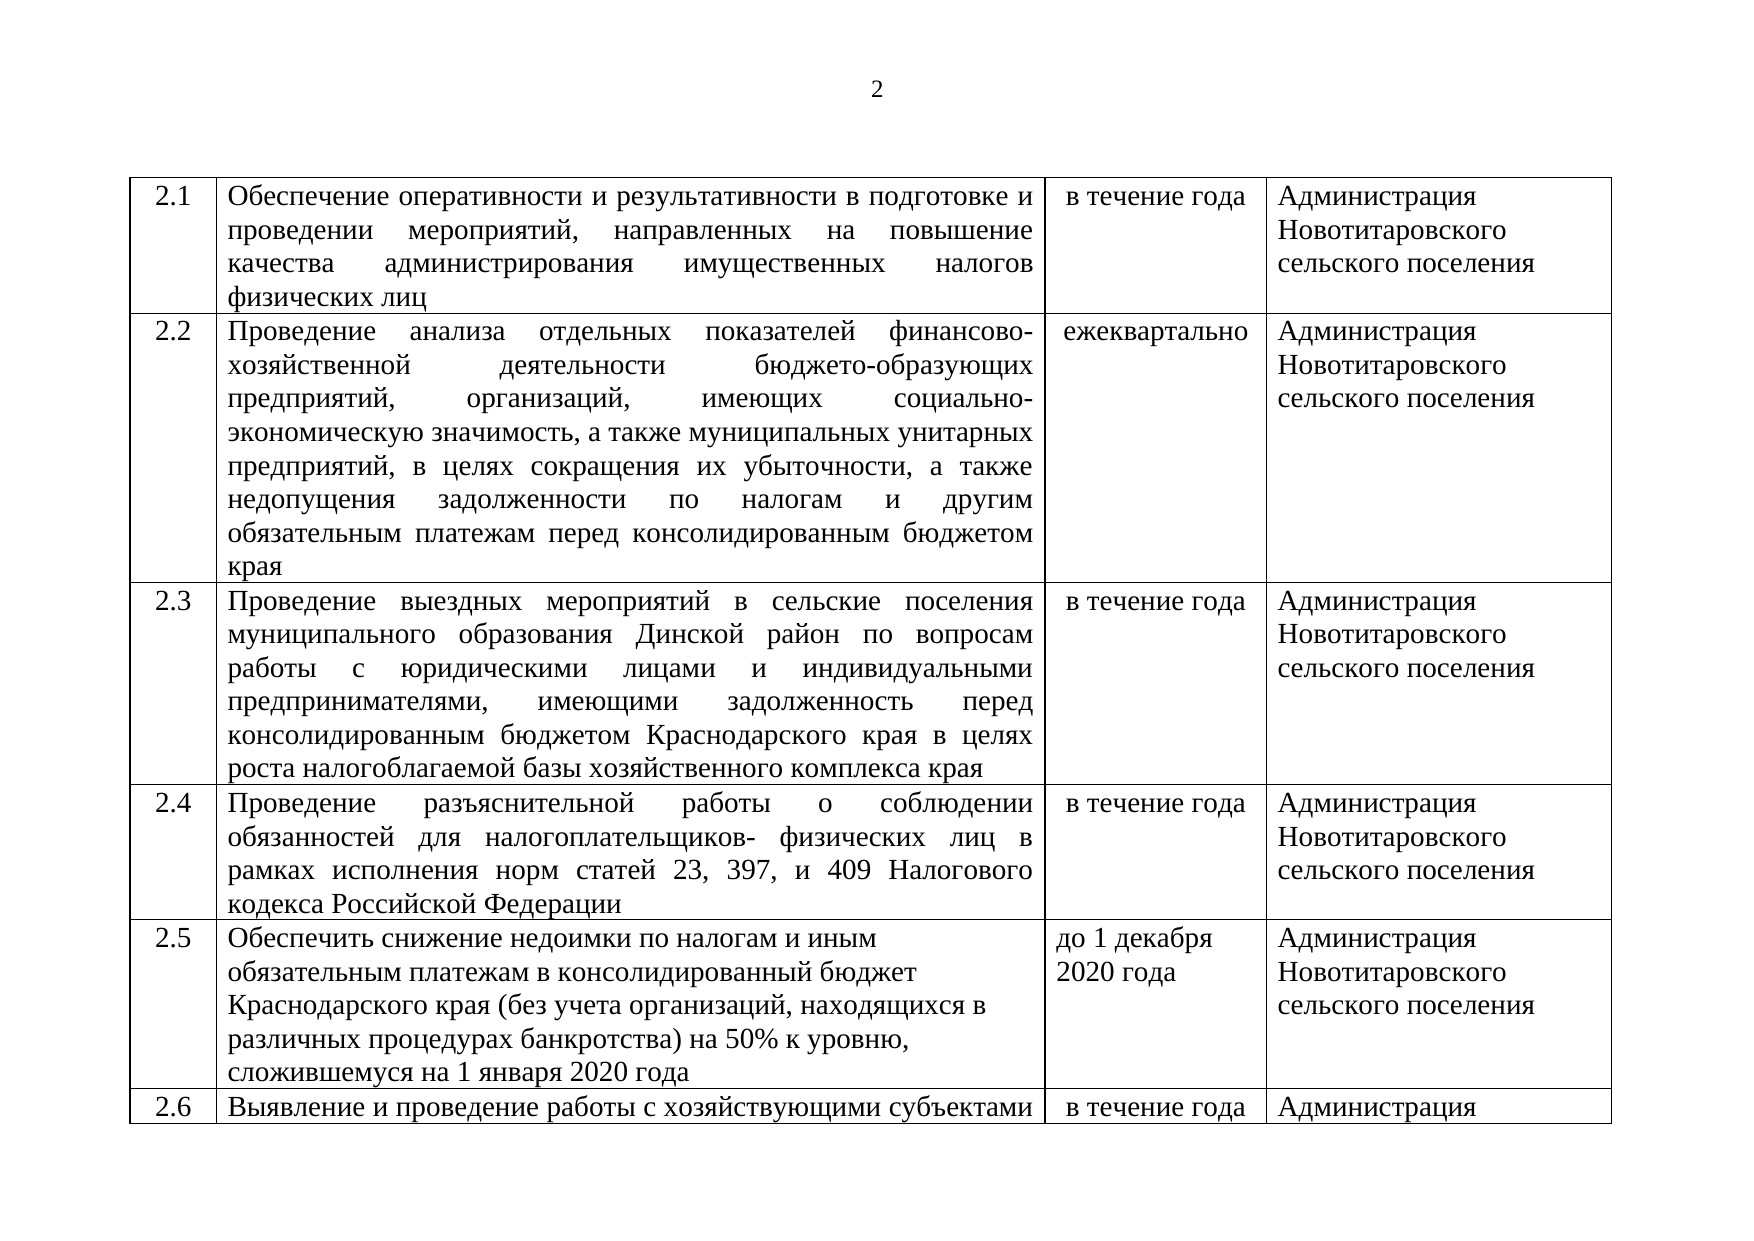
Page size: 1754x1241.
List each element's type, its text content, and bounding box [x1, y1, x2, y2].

table_cell Администрация Новотитаровского сельского поселения [1267, 920, 1611, 1088]
table_cell 2.4 [131, 785, 216, 919]
table_cell Проведение разъяснительной работы о соблюдении обязанностей для налогоплательщиков- физических лиц в рамках исполнения норм статей 23, 397, и 409 Налогового кодекса Российской Федерации [217, 785, 1044, 919]
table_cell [1267, 1089, 1611, 1123]
table_cell Обеспечить снижение недоимки по налогам и иным обязательным платежам в консолидированный бюджет Краснодарского края (без учета организаций, находящихся в различных процедурах банкротства) на 50% к уровню, сложившемуся на 1 января 2020 года [217, 920, 1044, 1088]
table_cell 2.5 [131, 920, 216, 1088]
table_cell Проведение анализа отдельных показателей финансово-хозяйственной деятельности бюджето-образующих предприятий, организаций, имеющих социально-экономическую значимость, а также муниципальных унитарных предприятий, в целях сокращения их убыточности, а также недопущения задолженности по налогам и другим обязательным платежам перед консолидированным бюджетом края [217, 314, 1044, 582]
table_cell в течение года [1046, 583, 1266, 784]
table_cell Администрация Новотитаровского сельского поселения [1267, 785, 1611, 919]
table_cell Администрация Новотитаровского сельского поселения [1267, 583, 1611, 784]
table_cell 2.2 [131, 314, 216, 582]
table_cell Обеспечение оперативности и результативности в подготовке и проведении мероприятий, направленных на повышение качества администрирования имущественных налогов физических лиц [217, 178, 1044, 312]
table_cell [217, 1089, 1044, 1123]
table_cell 2.6 [131, 1089, 216, 1123]
table_cell до 1 декабря 2020 года [1046, 920, 1266, 1088]
table_cell 2.3 [131, 583, 216, 784]
table_cell в течение года [1046, 785, 1266, 919]
table_cell Проведение выездных мероприятий в сельские поселения муниципального образования Динской район по вопросам работы с юридическими лицами и индивидуальными предпринимателями, имеющими задолженность перед консолидированным бюджетом Краснодарского края в целях роста налогоблагаемой базы хозяйственного комплекса края [217, 583, 1044, 784]
table_cell в течение года [1046, 1089, 1266, 1123]
table_cell Администрация Новотитаровского сельского поселения [1267, 314, 1611, 582]
table_cell в течение года [1046, 178, 1266, 312]
table_cell ежеквартально [1046, 314, 1266, 582]
table_cell Администрация Новотитаровского сельского поселения [1267, 178, 1611, 312]
table_cell 2.1 [131, 178, 216, 312]
